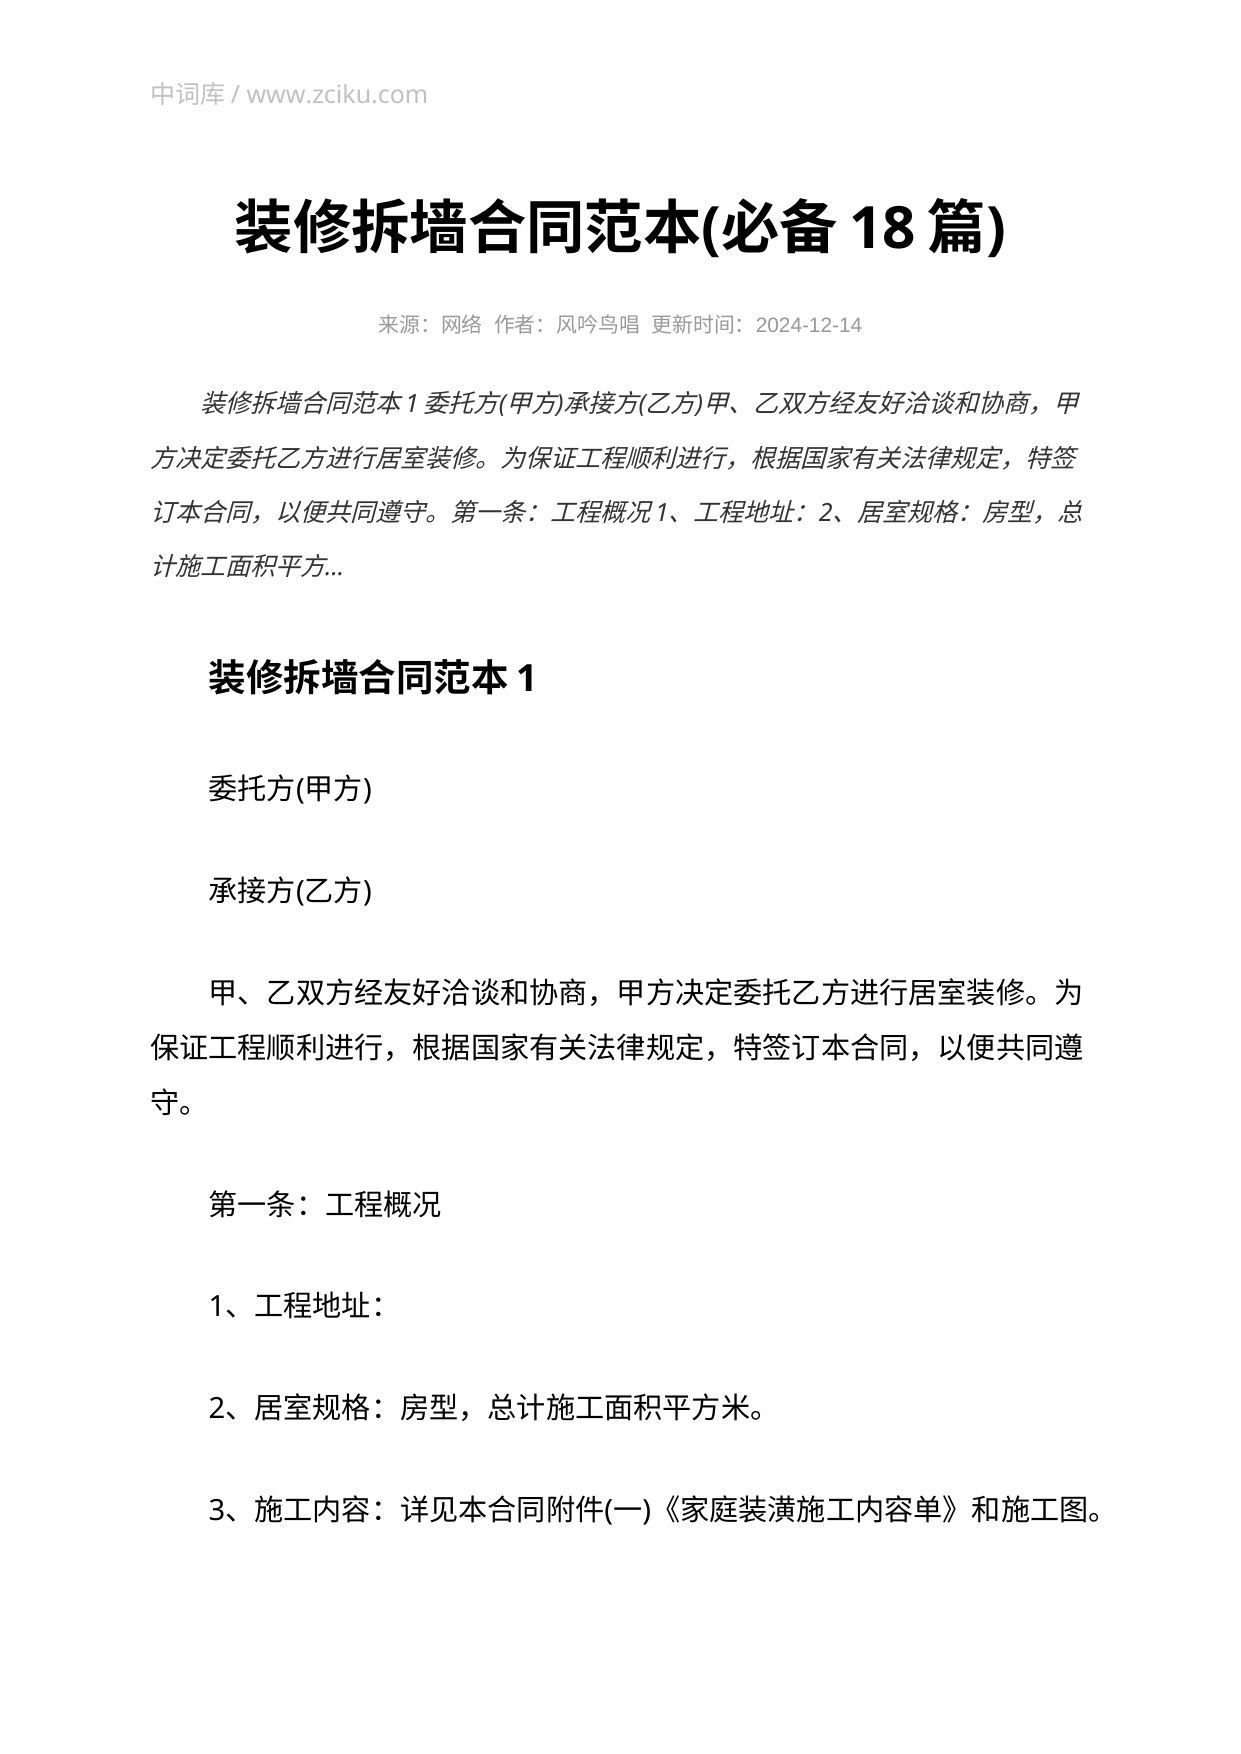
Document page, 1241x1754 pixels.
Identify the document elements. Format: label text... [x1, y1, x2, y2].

text 装修拆墙合同范本1 [150, 648, 1090, 703]
text 承接方(乙方) [150, 868, 1090, 910]
text 装修拆墙合同范本1委托方(甲方)承接方(乙方)甲、乙双方经友好洽谈和协商，甲方决定委托乙方进行居室装修。为保证工程顺利进行，根据国家有关法律规定，特签订本合同，以便共同遵守。第一条：工程概况1、工程地址：2、居室规格：房型，总计施工面积平方... [150, 384, 1090, 583]
subtitle 装修拆墙合同范本(必备18篇) [150, 181, 1090, 266]
text 甲、乙双方经友好洽谈和协商，甲方决定委托乙方进行居室装修。为保证工程顺利进行，根据国家有关法律规定，特签订本合同，以便共同遵守。 [150, 970, 1090, 1122]
text 委托方(甲方) [150, 766, 1090, 808]
text 3、施工内容：详见本合同附件(一)《家庭装潢施工内容单》和施工图。 [150, 1487, 1090, 1529]
text 1、工程地址： [150, 1283, 1090, 1325]
text 2、居室规格：房型，总计施工面积平方米。 [150, 1385, 1090, 1427]
text 第一条：工程概况 [150, 1181, 1090, 1223]
text 来源：网络 作者：风吟鸟唱 更新时间：2024-12-14 [150, 313, 1090, 337]
